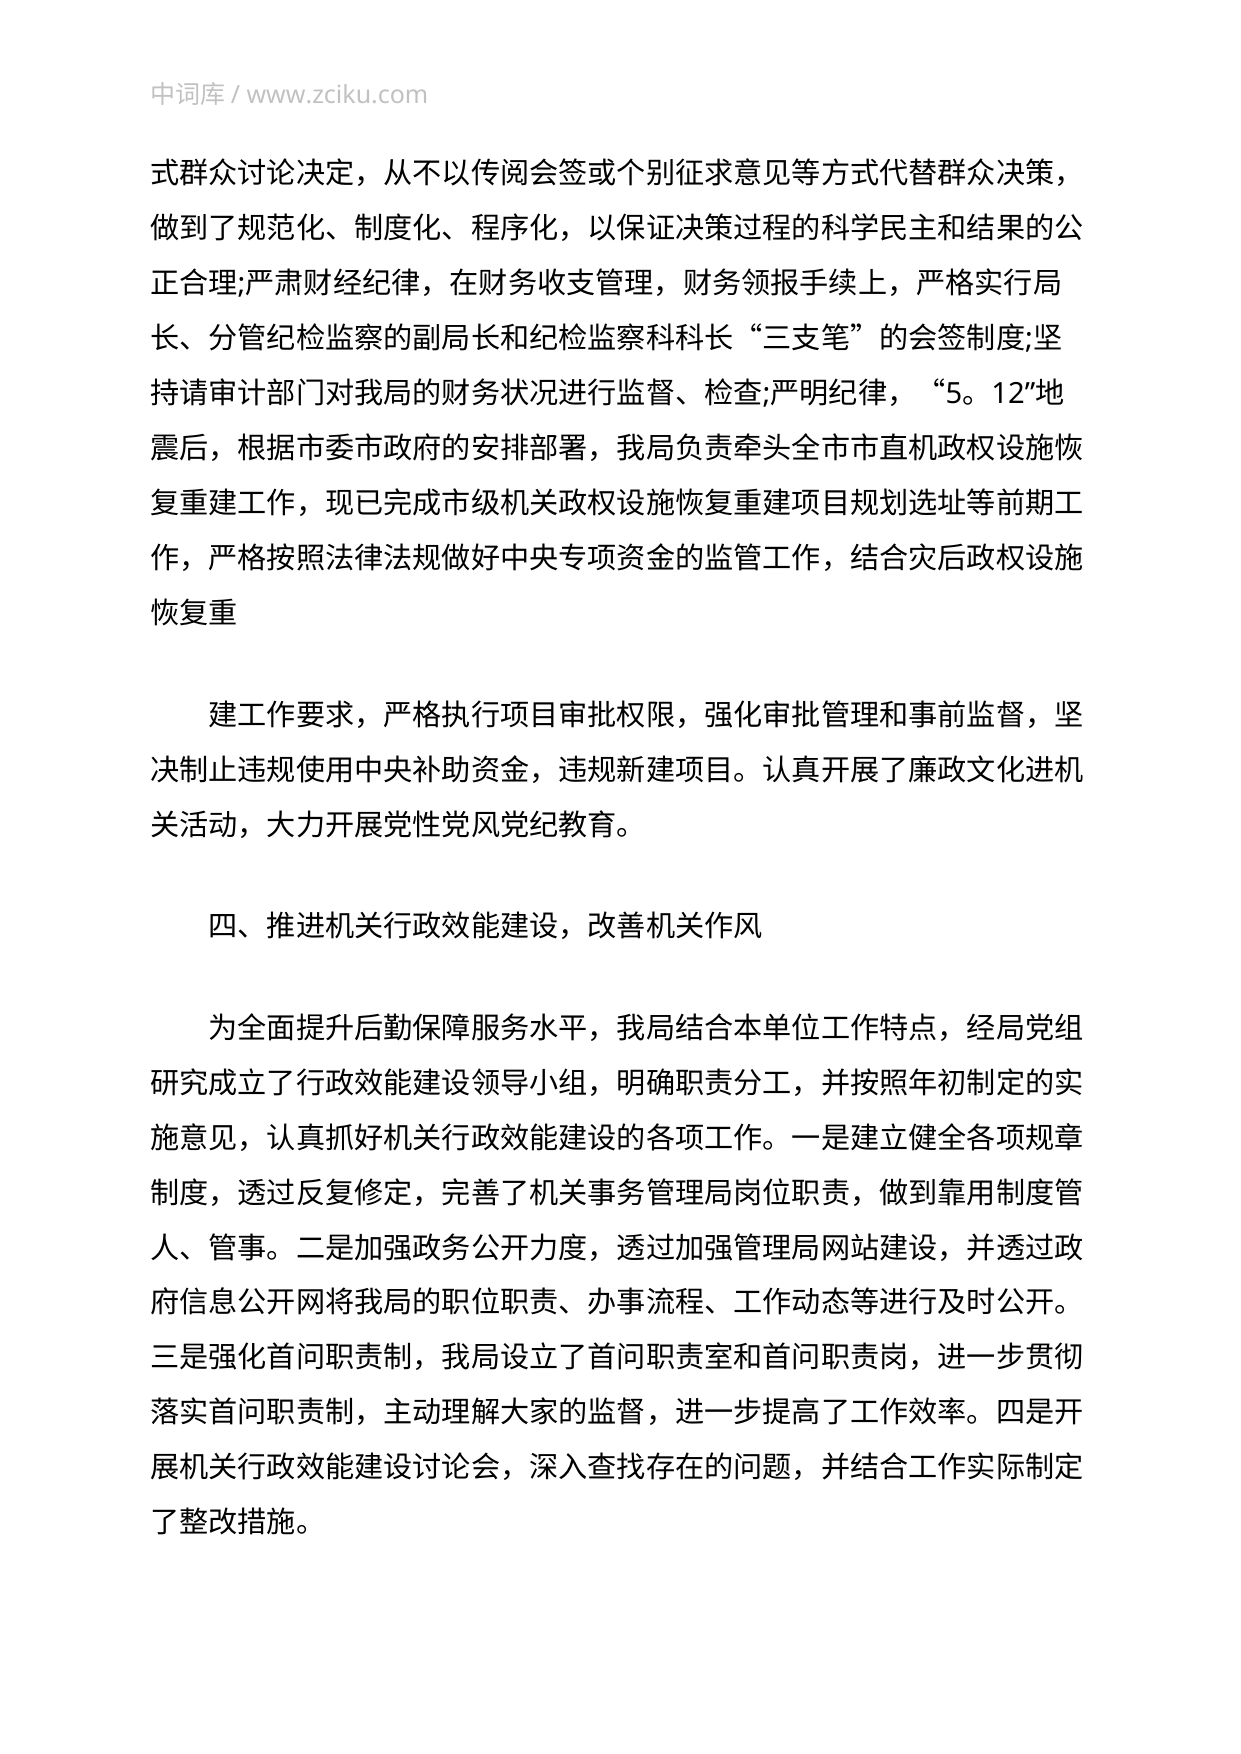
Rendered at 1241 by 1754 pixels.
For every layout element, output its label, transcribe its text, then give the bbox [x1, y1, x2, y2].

text 建工作要求，严格执行项目审批权限，强化审批管理和事前监督，坚决制止违规使用中央补助资金，违规新建项目。认真开展了廉政文化进机关活动，大力开展党性党风党纪教育。 [150, 691, 1090, 843]
text 四、推进机关行政效能建设，改善机关作风 [150, 903, 1090, 945]
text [150, 150, 1090, 632]
text 为全面提升后勤保障服务水平，我局结合本单位工作特点，经局党组研究成立了行政效能建设领导小组，明确职责分工，并按照年初制定的实施意见，认真抓好机关行政效能建设的各项工作。一是建立健全各项规章制度，透过反复修定，完善了机关事务管理局岗位职责，做到靠用制度管人、管事。二是加强政务公开力度，透过加强管理局网站建设，并透过政府信息公开网将我局的职位职责、办事流程、工作动态等进行及时公开。三是强化首问职责制，我局设立了首问职责室和首问职责岗，进一步贯彻落实首问职责制，主动理解大家的监督，进一步提高了工作效率。四是开展机关行政效能建设讨论会，深入查找存在的问题，并结合工作实际制定了整改措施。 [150, 1004, 1090, 1541]
